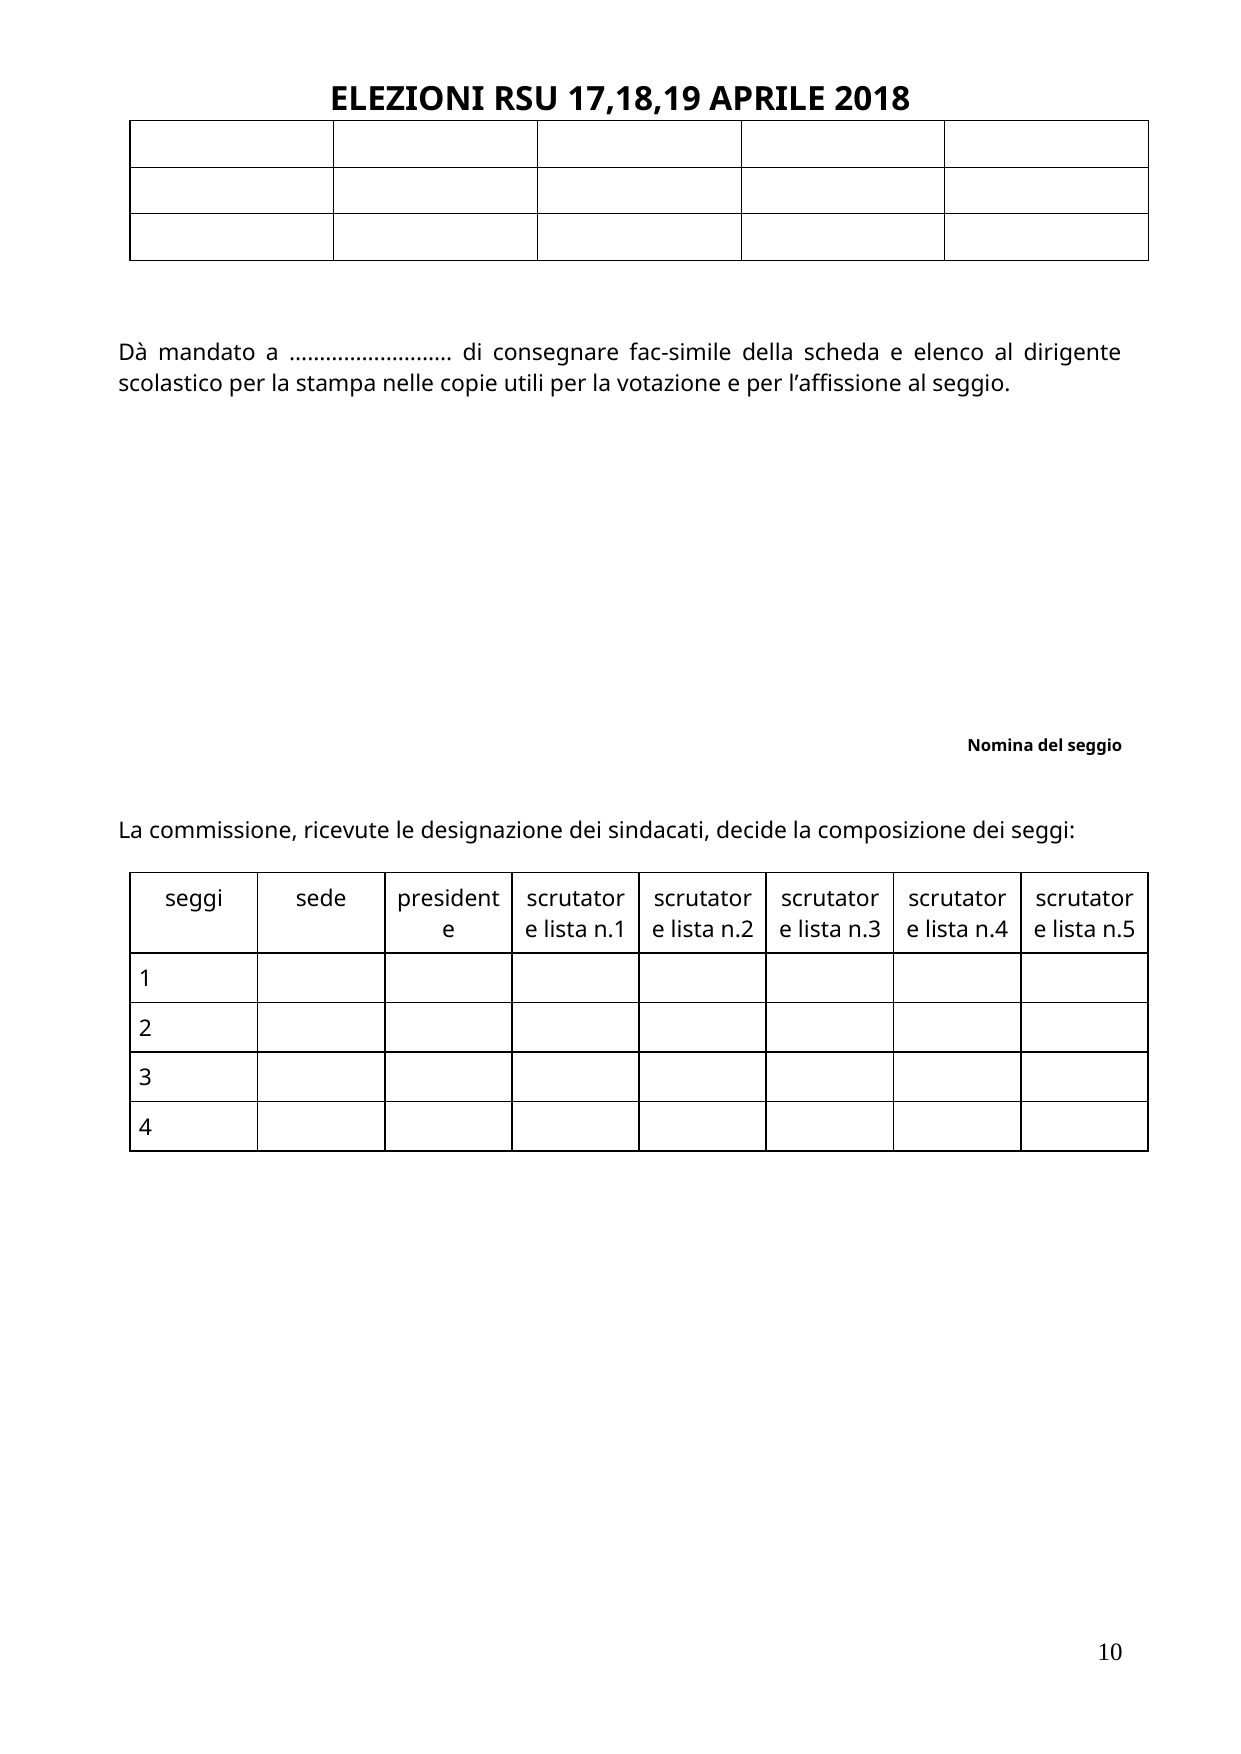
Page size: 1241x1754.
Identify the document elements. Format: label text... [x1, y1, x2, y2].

table_cell [386, 1102, 511, 1150]
table_cell [742, 168, 944, 213]
table_cell [742, 121, 944, 167]
table_cell [894, 1053, 1020, 1101]
table_cell [767, 954, 893, 1002]
table_cell [334, 214, 537, 260]
table_cell [640, 1102, 765, 1150]
table_cell [945, 168, 1148, 213]
table_cell [131, 214, 333, 260]
table_cell [945, 214, 1148, 260]
table_cell [1022, 1053, 1147, 1101]
table_cell [386, 954, 511, 1002]
table_cell [131, 168, 333, 213]
table_header presidente [386, 873, 511, 952]
table_cell [258, 1003, 384, 1051]
table_cell [1022, 1102, 1147, 1150]
table_header scrutatore lista n.2 [640, 873, 765, 952]
text Dà mandato a ……………………… di consegnare fac-simile della scheda e elenco al dirigente scolastico per la stampa nelle copie utili per la votazione e per l’affissione al seggio. [118, 336, 1122, 398]
table_cell [334, 121, 537, 167]
table_cell [1022, 1003, 1147, 1051]
table_cell 3 [131, 1053, 257, 1101]
table_cell [538, 168, 741, 213]
table_cell [538, 121, 741, 167]
table_header scrutatore lista n.4 [894, 873, 1020, 952]
table_cell [513, 1003, 638, 1051]
table_cell [1022, 954, 1147, 1002]
table_cell [386, 1053, 511, 1101]
table_cell [640, 954, 765, 1002]
text Nomina del seggio [118, 734, 1122, 756]
table_cell [894, 954, 1020, 1002]
table_cell [131, 121, 333, 167]
table_header scrutatore lista n.3 [767, 873, 893, 952]
table_cell [742, 214, 944, 260]
text La commissione, ricevute le designazione dei sindacati, decide la composizione dei seggi: [118, 814, 1122, 845]
table_header seggi [131, 873, 257, 952]
table_cell [640, 1053, 765, 1101]
table_cell [513, 1102, 638, 1150]
table_cell [767, 1003, 893, 1051]
table_cell 4 [131, 1102, 257, 1150]
table_cell [334, 168, 537, 213]
table_cell [538, 214, 741, 260]
table_cell [258, 954, 384, 1002]
table_cell [767, 1053, 893, 1101]
table_header sede [258, 873, 384, 952]
table_cell [945, 121, 1148, 167]
table_cell 1 [131, 954, 257, 1002]
table_cell [386, 1003, 511, 1051]
table_header scrutatore lista n.5 [1022, 873, 1147, 952]
table_cell [894, 1003, 1020, 1051]
table_cell [894, 1102, 1020, 1150]
table_cell [513, 1053, 638, 1101]
table_cell [767, 1102, 893, 1150]
table_cell 2 [131, 1003, 257, 1051]
table_cell [513, 954, 638, 1002]
table_cell [258, 1102, 384, 1150]
table_cell [258, 1053, 384, 1101]
table_cell [640, 1003, 765, 1051]
table_header scrutatore lista n.1 [513, 873, 638, 952]
